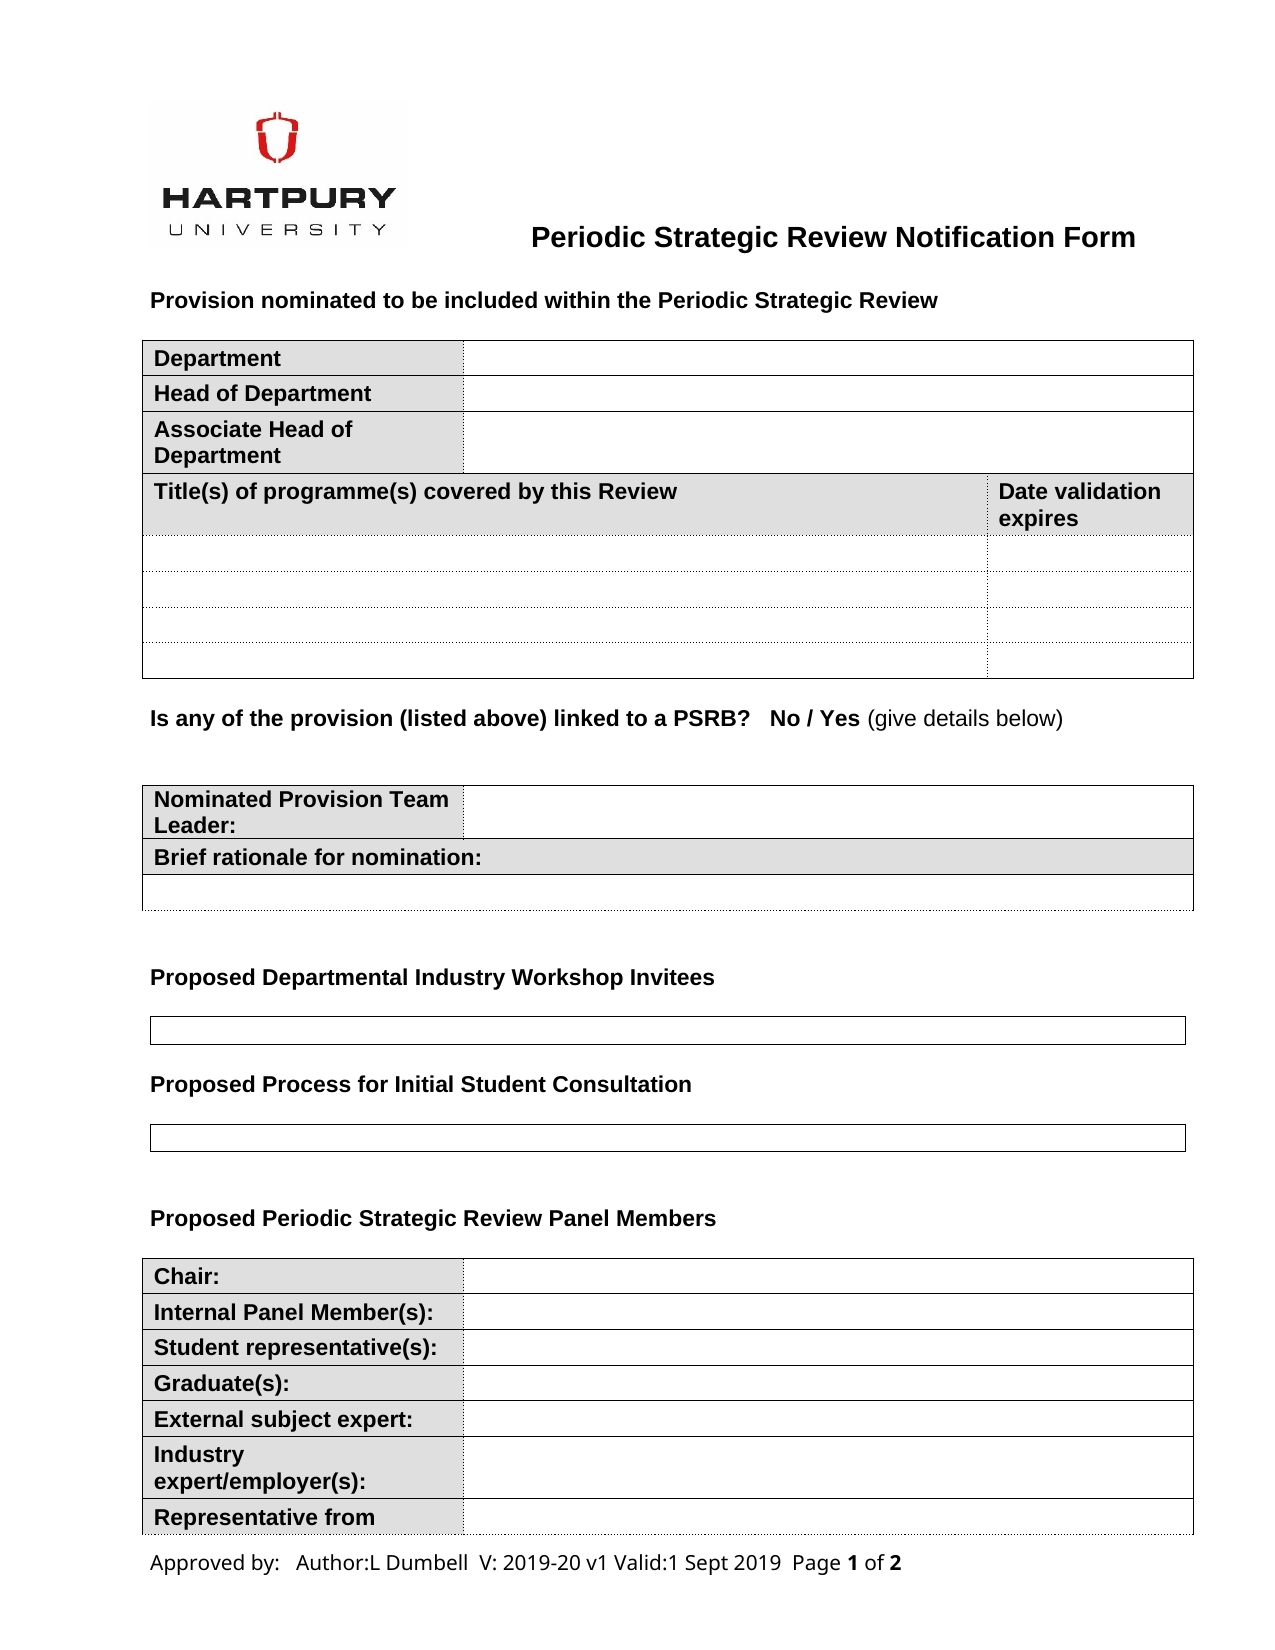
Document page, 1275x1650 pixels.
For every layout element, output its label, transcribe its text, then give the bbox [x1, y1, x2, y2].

table_cell [464, 412, 1193, 473]
table_cell Head of Department [143, 376, 464, 411]
table_cell Industry expert/employer(s): [143, 1437, 464, 1498]
table_cell [143, 535, 987, 571]
text Proposed Periodic Strategic Review Panel Members [150, 1205, 1186, 1231]
table_cell [987, 571, 1193, 607]
table_cell [143, 571, 987, 607]
table_header [151, 1125, 1185, 1151]
table_cell [987, 607, 1193, 642]
table_cell [143, 642, 987, 678]
picture [150, 100, 410, 248]
table_cell [464, 1401, 1193, 1436]
table_header Nominated Provision Team Leader: [143, 786, 464, 838]
table_cell [987, 535, 1193, 571]
table_cell [464, 1366, 1193, 1400]
table_cell [143, 875, 1193, 910]
table_cell [464, 1437, 1193, 1498]
table_cell [464, 1294, 1193, 1329]
table_header [151, 1017, 1185, 1043]
table_header [464, 1259, 1193, 1293]
table_cell [464, 1499, 1193, 1534]
text Provision nominated to be included within the Periodic Strategic Review [150, 287, 1186, 313]
table_header [464, 786, 1193, 838]
table_cell Date validation expires [987, 474, 1193, 535]
table_cell Student representative(s): [143, 1330, 464, 1365]
text Proposed Process for Initial Student Consultation [150, 1071, 1186, 1097]
table_header Department [143, 341, 464, 375]
text Is any of the provision (listed above) linked to a PSRB? No / Yes (give details below) [150, 705, 1186, 732]
table_header [464, 341, 1193, 375]
table_cell Associate Head of Department [143, 412, 464, 473]
text Proposed Departmental Industry Workshop Invitees [150, 963, 1186, 990]
table_cell [987, 642, 1193, 678]
table_cell Brief rationale for nomination: [143, 839, 1193, 874]
table_cell [464, 376, 1193, 411]
table_cell [143, 607, 987, 642]
table_header Chair: [143, 1259, 464, 1293]
text Periodic Strategic Review Notification Form [150, 100, 1186, 253]
table_cell Internal Panel Member(s): [143, 1294, 464, 1329]
table_cell [464, 1330, 1193, 1365]
table_cell External subject expert: [143, 1401, 464, 1436]
table_cell Graduate(s): [143, 1366, 464, 1400]
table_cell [143, 1499, 464, 1534]
table_cell Title(s) of programme(s) covered by this Review [143, 474, 987, 535]
